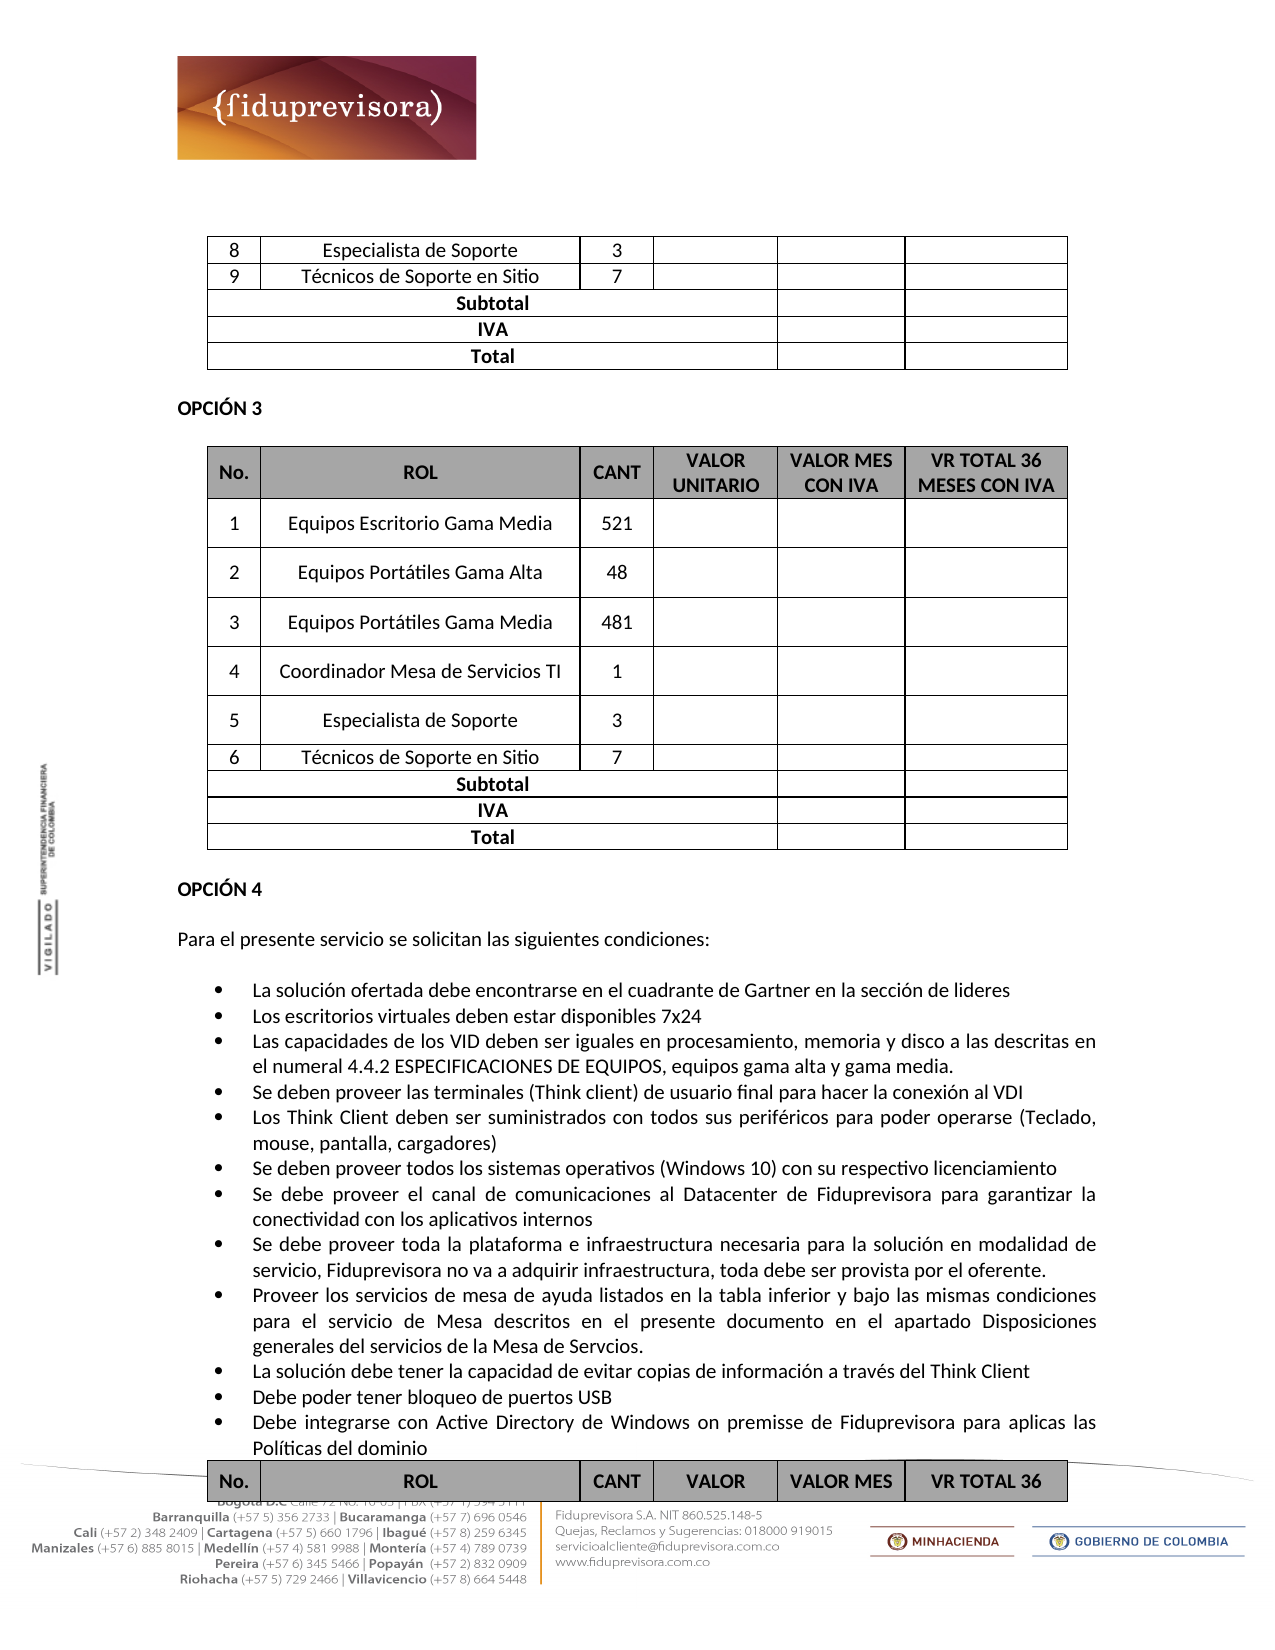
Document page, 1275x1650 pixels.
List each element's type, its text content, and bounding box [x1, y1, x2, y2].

table_cell [906, 745, 1067, 770]
table_cell 3 [208, 598, 260, 646]
table_cell [654, 499, 777, 547]
table_cell [778, 499, 904, 547]
table_cell [906, 237, 1067, 263]
table_cell [906, 696, 1067, 743]
table_cell 481 [581, 598, 653, 646]
table_cell 9 [208, 264, 260, 289]
list Debe poder tener bloqueo de puertos USB [215, 1384, 1098, 1409]
table_header VR TOTAL 36 MESES CON IVA [906, 447, 1067, 498]
table_cell Equipos Portátiles Gama Media [261, 598, 579, 646]
table_cell 7 [581, 264, 653, 289]
table_cell Subtotal [208, 771, 777, 796]
table_cell [906, 647, 1067, 695]
table_cell [654, 598, 777, 646]
table_cell [778, 771, 904, 796]
table_cell [654, 696, 777, 743]
table_cell Especialista de Soporte [261, 237, 579, 263]
table_cell 6 [208, 745, 260, 770]
table_header VALOR UNITARIO [654, 447, 777, 498]
table_cell [778, 548, 904, 597]
table_cell [778, 824, 904, 849]
table_cell [778, 317, 904, 342]
table_header VALOR MES CON IVA [778, 1461, 904, 1501]
table_cell [778, 647, 904, 695]
table_cell [654, 647, 777, 695]
table_header VR TOTAL 36 MESES CON IVA [906, 1461, 1067, 1501]
list Proveer los servicios de mesa de ayuda listados en la tabla inferior y bajo las mismas condiciones para el servicio de Mesa descritos en el presente documento en el apartado Disposiciones generales del servicios de la Mesa de Servcios. [215, 1282, 1098, 1359]
table_cell 521 [581, 499, 653, 547]
table_cell Total [208, 824, 777, 849]
table_cell Técnicos de Soporte en Sitio [261, 264, 579, 289]
picture [177, 56, 477, 160]
text OPCIÓN 3 [177, 395, 1098, 420]
table_cell [906, 824, 1067, 849]
table_header VALOR MES CON IVA [778, 447, 904, 498]
table_cell [906, 798, 1067, 823]
table_cell Técnicos de Soporte en Sitio [261, 745, 579, 770]
table_cell [778, 598, 904, 646]
text Para el presente servicio se solicitan las siguientes condiciones: [177, 927, 1098, 952]
table_cell [778, 343, 904, 368]
table_cell [906, 317, 1067, 342]
list Se debe proveer el canal de comunicaciones al Datacenter de Fiduprevisora para garantizar la conectividad con los aplicativos internos [215, 1181, 1098, 1232]
table_cell 4 [208, 647, 260, 695]
table_cell Equipos Portátiles Gama Alta [261, 548, 579, 597]
table_cell [654, 548, 777, 597]
text OPCIÓN 4 [177, 876, 1098, 901]
table_cell [654, 237, 777, 263]
picture [0, 1442, 1274, 1609]
table_cell 48 [581, 548, 653, 597]
table_cell [778, 264, 904, 289]
table_cell [654, 264, 777, 289]
list Los Think Client deben ser suministrados con todos sus periféricos para poder operarse (Teclado, mouse, pantalla, cargadores) [215, 1104, 1098, 1155]
table_cell 5 [208, 696, 260, 743]
table_cell [778, 745, 904, 770]
list La solución ofertada debe encontrarse en el cuadrante de Gartner en la sección de lideres [215, 977, 1098, 1003]
table_cell [778, 290, 904, 316]
table_header No. [208, 1461, 260, 1501]
table_cell Total [208, 343, 777, 368]
table_cell [778, 696, 904, 743]
table_header No. [208, 447, 260, 498]
table_cell IVA [208, 317, 777, 342]
table_cell 7 [581, 745, 653, 770]
table_cell 3 [581, 696, 653, 743]
table_cell [906, 771, 1067, 796]
table_cell Especialista de Soporte [261, 696, 579, 743]
table_header ROL [261, 447, 579, 498]
table_cell Subtotal [208, 290, 777, 316]
table_header VALOR UNITARIO [654, 1461, 777, 1501]
table_cell 3 [581, 237, 653, 263]
table_cell [906, 499, 1067, 547]
table_cell [906, 598, 1067, 646]
table_cell [906, 290, 1067, 316]
table_cell 8 [208, 237, 260, 263]
list La solución debe tener la capacidad de evitar copias de información a través del Think Client [215, 1359, 1098, 1384]
table_cell [906, 264, 1067, 289]
table_cell [906, 343, 1067, 368]
table_header CANT [581, 1461, 653, 1501]
table_cell [778, 798, 904, 823]
table_cell 1 [208, 499, 260, 547]
table_header ROL [261, 1461, 579, 1501]
table_cell 1 [581, 647, 653, 695]
table_cell [654, 745, 777, 770]
table_cell [906, 548, 1067, 597]
table_cell 2 [208, 548, 260, 597]
table_cell [778, 237, 904, 263]
table_cell Equipos Escritorio Gama Media [261, 499, 579, 547]
list Debe integrarse con Active Directory de Windows on premisse de Fiduprevisora para aplicas las Políticas del dominio [215, 1409, 1098, 1460]
list Se deben proveer las terminales (Think client) de usuario final para hacer la conexión al VDI [215, 1079, 1098, 1104]
list Se deben proveer todos los sistemas operativos (Windows 10) con su respectivo licenciamiento [215, 1155, 1098, 1181]
picture [17, 742, 80, 996]
list Se debe proveer toda la plataforma e infraestructura necesaria para la solución en modalidad de servicio, Fiduprevisora no va a adquirir infraestructura, toda debe ser provista por el oferente. [215, 1232, 1098, 1282]
list Los escritorios virtuales deben estar disponibles 7x24 [215, 1003, 1098, 1028]
list Las capacidades de los VID deben ser iguales en procesamiento, memoria y disco a las descritas en el numeral 4.4.2 ESPECIFICACIONES DE EQUIPOS, equipos gama alta y gama media. [215, 1028, 1098, 1079]
table_header CANT [581, 447, 653, 498]
table_cell Coordinador Mesa de Servicios TI [261, 647, 579, 695]
table_cell IVA [208, 798, 777, 823]
